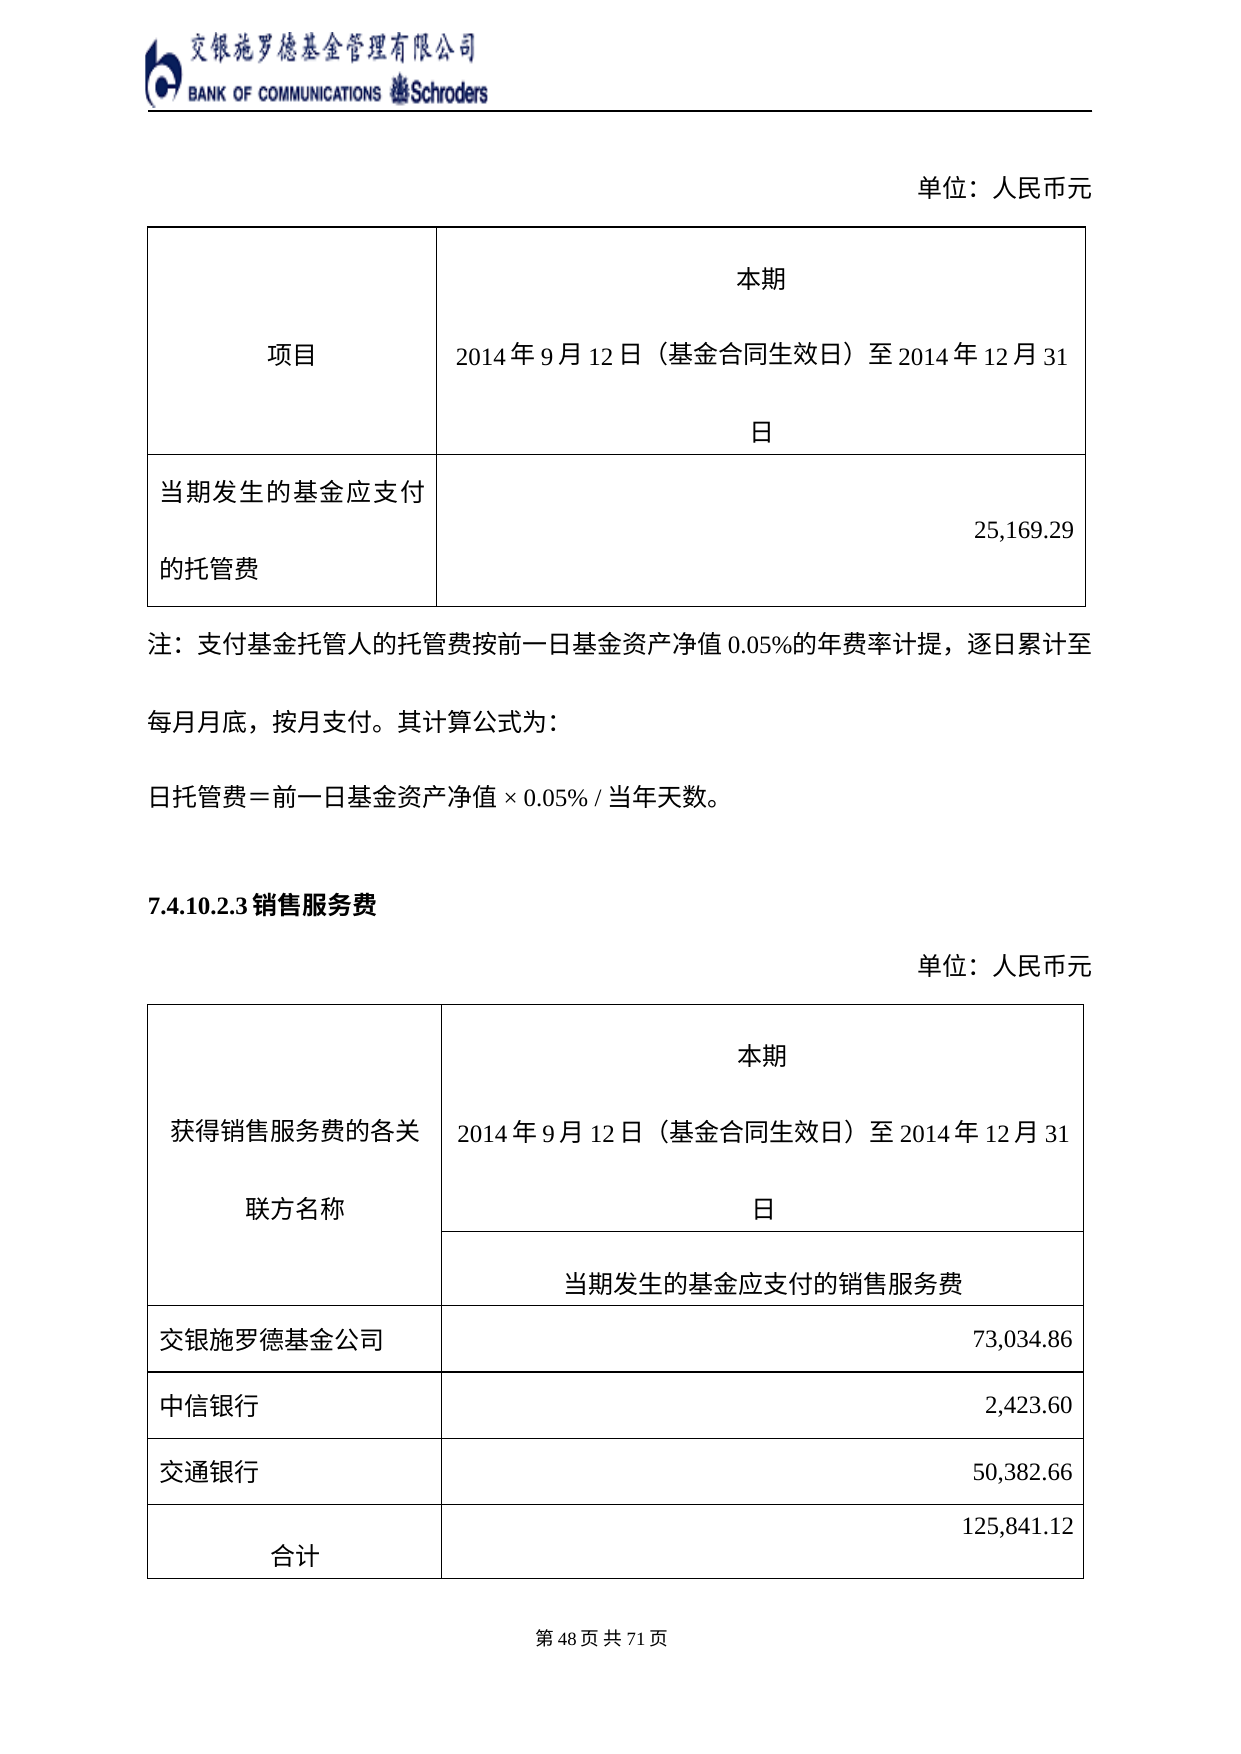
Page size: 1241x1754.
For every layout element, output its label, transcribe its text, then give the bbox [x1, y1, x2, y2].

table_cell 合计 [148, 1505, 441, 1577]
table_cell 交通银行 [148, 1439, 441, 1503]
table_cell 2,423.60 [442, 1373, 1083, 1437]
table_header 本期 2014年9月12日（基金合同生效日）至2014年12月31日 [437, 228, 1085, 454]
table_cell 中信银行 [148, 1373, 441, 1437]
text 日托管费＝前一日基金资产净值 × 0.05% / 当年天数。 [148, 763, 1092, 828]
text 注：支付基金托管人的托管费按前一日基金资产净值0.05%的年费率计提，逐日累计至每月月底，按月支付。其计算公式为： [148, 610, 1092, 753]
table_cell 当期发生的基金应支付的销售服务费 [442, 1232, 1083, 1305]
table_header 项目 [148, 228, 436, 454]
picture [145, 32, 488, 108]
table_cell 交银施罗德基金公司 [148, 1306, 441, 1371]
text 单位：人民币元 [149, 932, 1092, 997]
table_header 本期 2014年9月12日（基金合同生效日）至2014年12月31日 [442, 1005, 1083, 1231]
table_cell 当期发生的基金应支付的托管费 [148, 455, 436, 606]
text 单位：人民币元 [149, 154, 1092, 219]
table_cell 25,169.29 [437, 455, 1085, 606]
table_cell 50,382.66 [442, 1439, 1083, 1503]
table_header 获得销售服务费的各关联方名称 [148, 1005, 441, 1305]
table_cell 125,841.12 [442, 1505, 1083, 1577]
table_cell 73,034.86 [442, 1306, 1083, 1371]
text 7.4.10.2.3销售服务费 [148, 885, 1092, 922]
